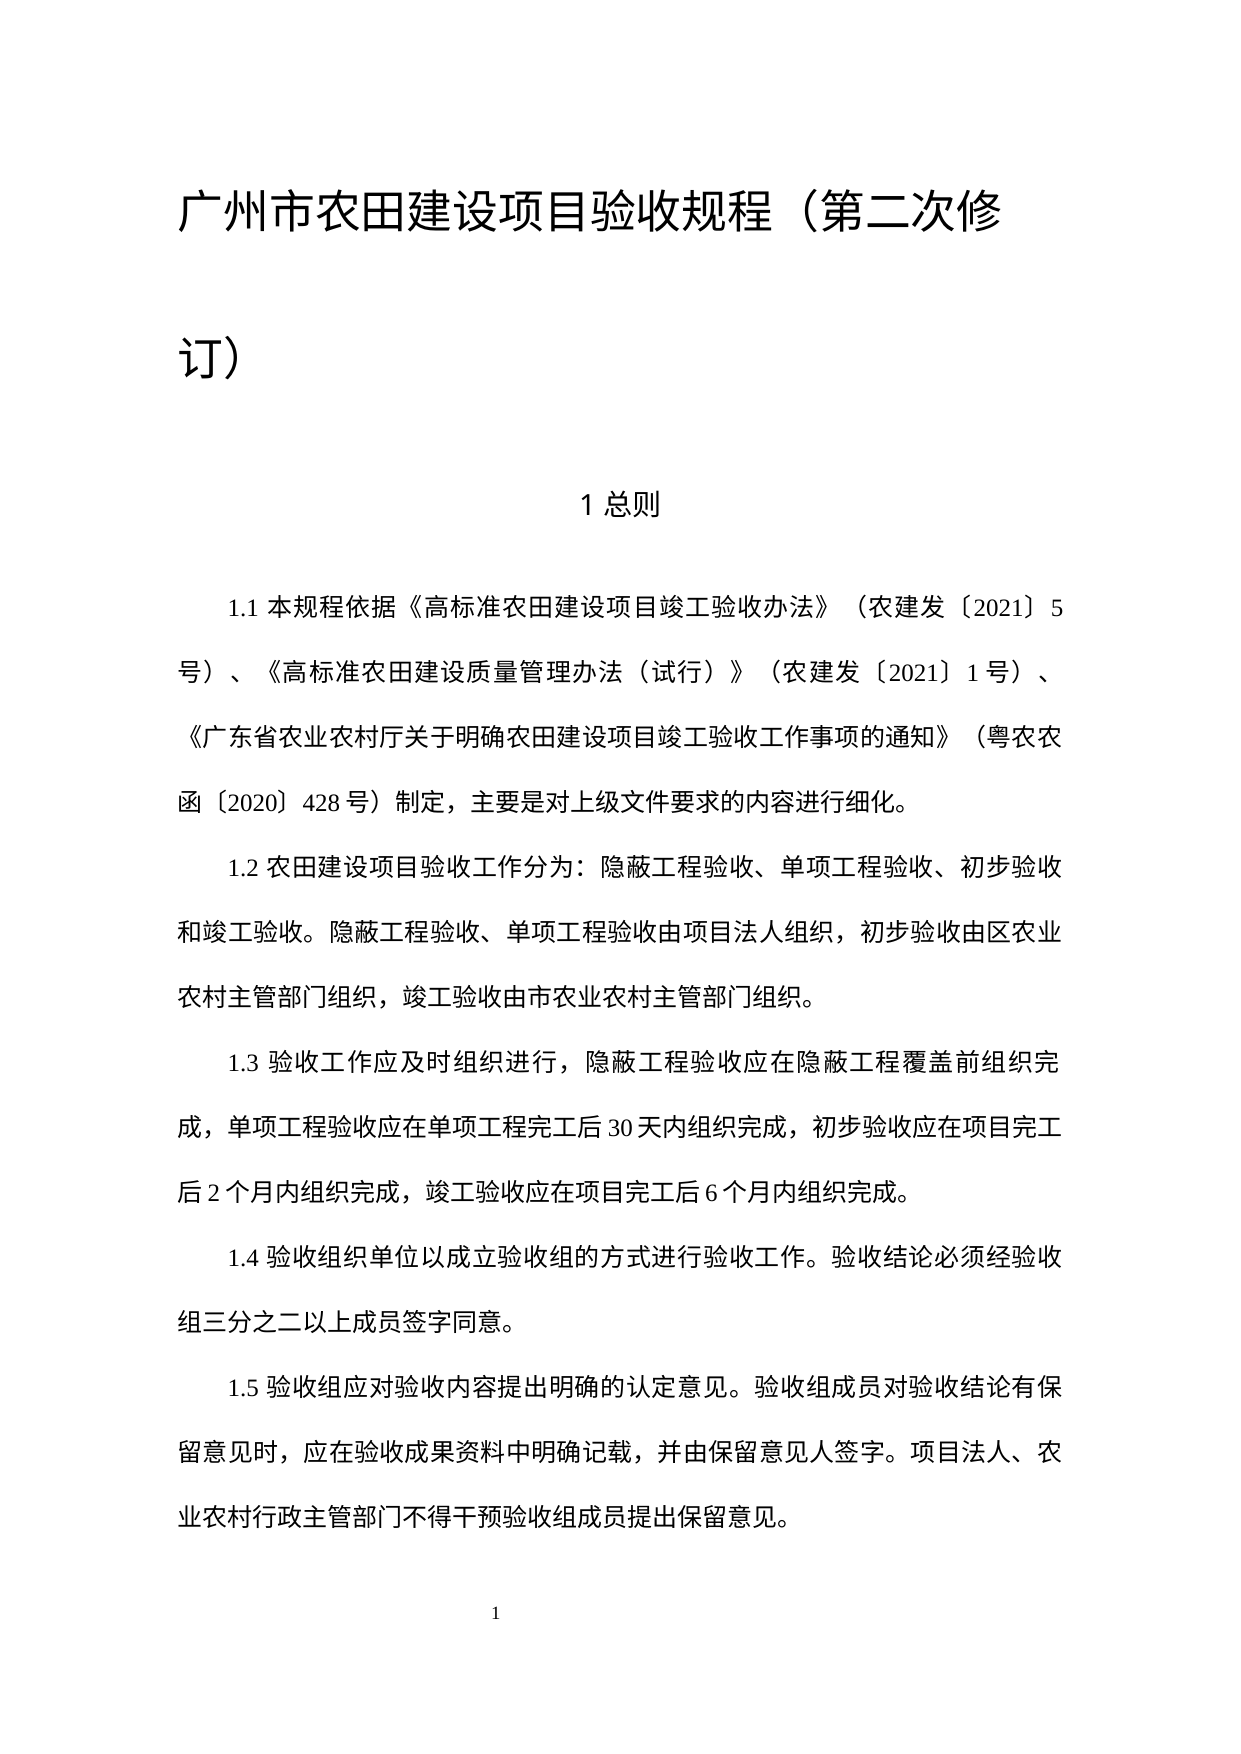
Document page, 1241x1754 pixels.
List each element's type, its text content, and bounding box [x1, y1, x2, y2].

text 1.3 验收工作应及时组织进行，隐蔽工程验收应在隐蔽工程覆盖前组织完成，单项工程验收应在单项工程完工后30天内组织完成，初步验收应在项目完工后2个月内组织完成，竣工验收应在项目完工后6个月内组织完成。 [177, 1028, 1063, 1223]
text 1.4 验收组织单位以成立验收组的方式进行验收工作。验收结论必须经验收组三分之二以上成员签字同意。 [177, 1223, 1063, 1353]
text 1.1 本规程依据《高标准农田建设项目竣工验收办法》（农建发〔2021〕5号）、《高标准农田建设质量管理办法（试行）》（农建发〔2021〕1号）、《广东省农业农村厅关于明确农田建设项目竣工验收工作事项的通知》（粤农农函〔2020〕428号）制定，主要是对上级文件要求的内容进行细化。 [177, 573, 1063, 833]
text 广州市农田建设项目验收规程（第二次修订） [177, 160, 1063, 404]
text 1.2 农田建设项目验收工作分为：隐蔽工程验收、单项工程验收、初步验收和竣工验收。隐蔽工程验收、单项工程验收由项目法人组织，初步验收由区农业农村主管部门组织，竣工验收由市农业农村主管部门组织。 [177, 833, 1063, 1028]
text 1.5 验收组应对验收内容提出明确的认定意见。验收组成员对验收结论有保留意见时，应在验收成果资料中明确记载，并由保留意见人签字。项目法人、农业农村行政主管部门不得干预验收组成员提出保留意见。 [177, 1353, 1063, 1548]
subtitle 1 总则 [177, 470, 1063, 535]
